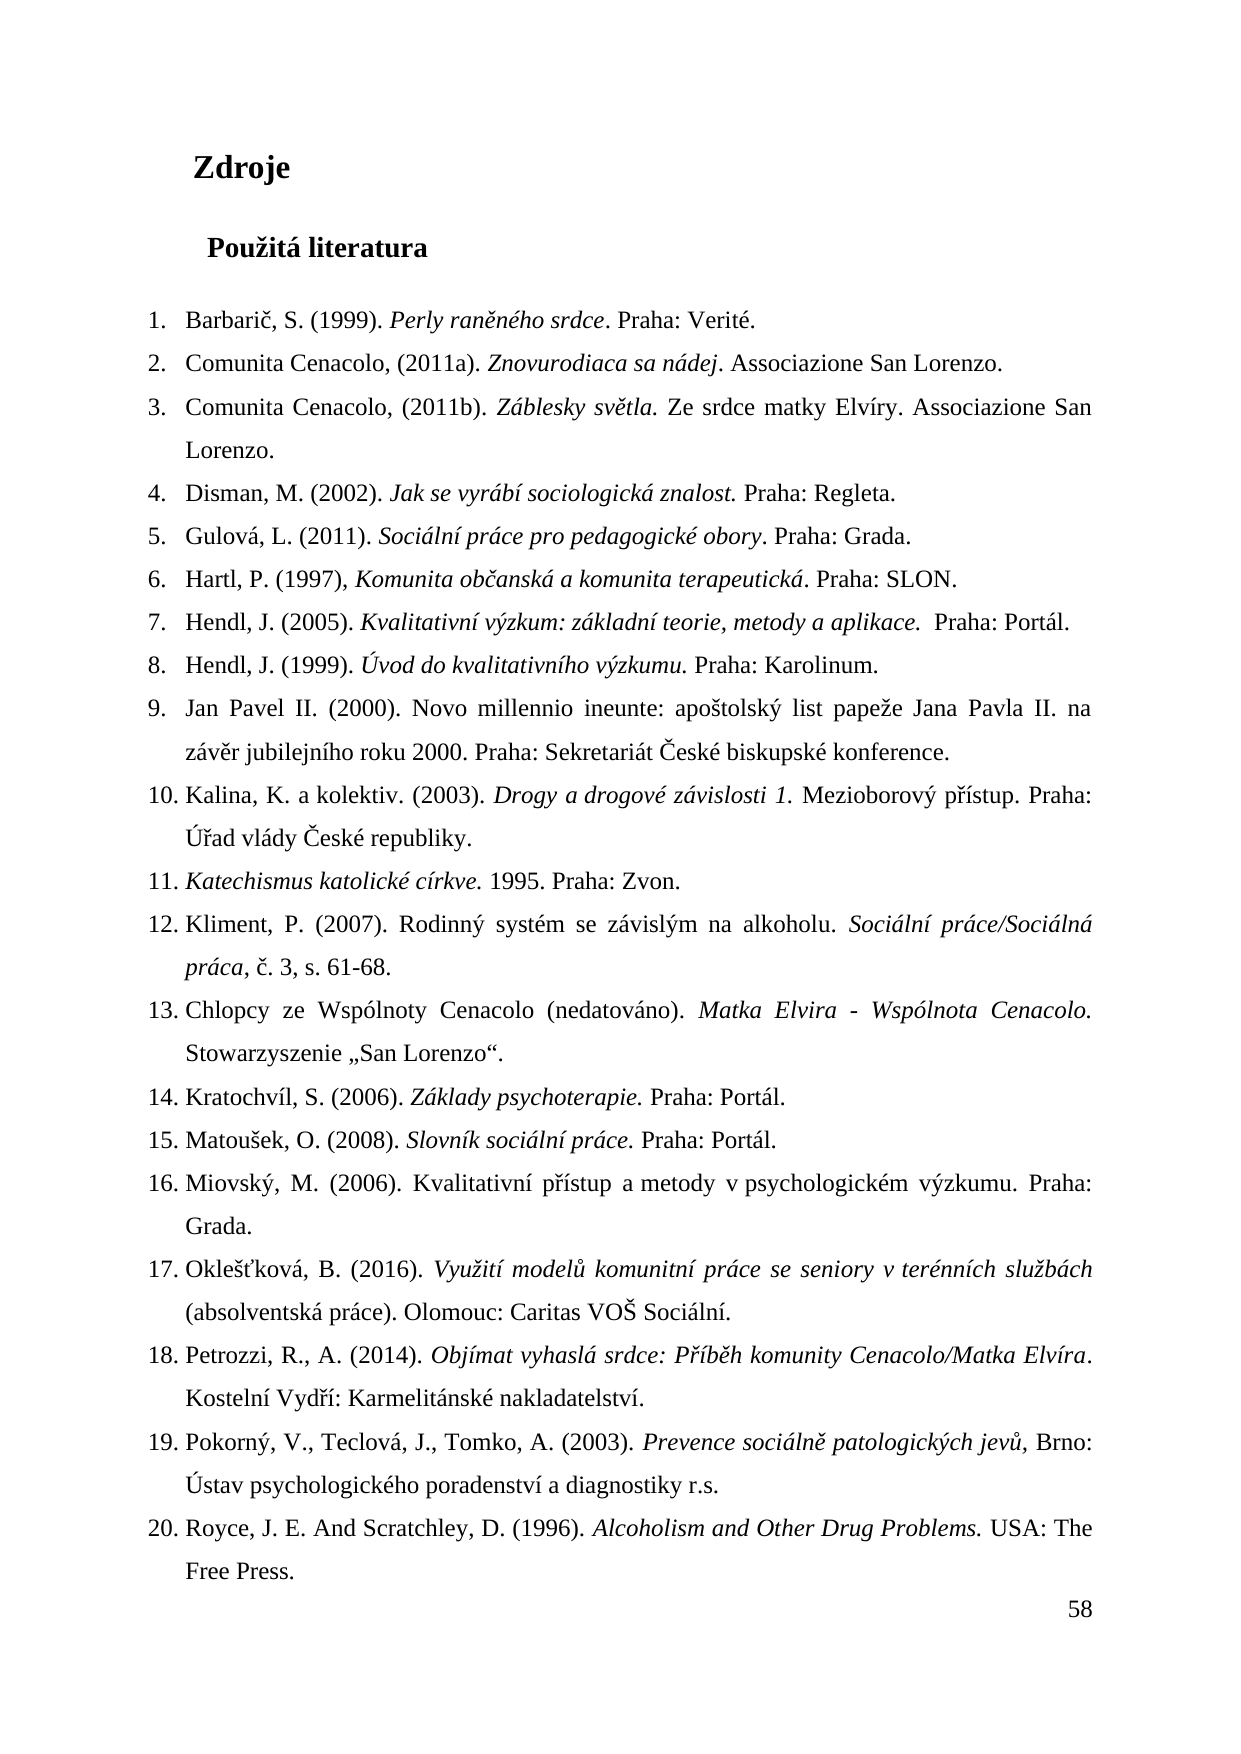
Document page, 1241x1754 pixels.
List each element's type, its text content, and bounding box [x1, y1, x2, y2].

list Hendl, J. (1999). Úvod do kvalitativního výzkumu. Praha: Karolinum. [148, 650, 1093, 679]
subtitle Zdroje [193, 148, 1093, 186]
list Kratochvíl, S. (2006). Základy psychoterapie. Praha: Portál. [148, 1082, 1093, 1110]
list Barbarič, S. (1999). Perly raněného srdce. Praha: Verité. [148, 305, 1093, 334]
list Comunita Cenacolo, (2011b). Záblesky světla. Ze srdce matky Elvíry. Associazione San Lorenzo. [148, 392, 1093, 463]
list Miovský, M. (2006). Kvalitativní přístup a metody v psychologickém výzkumu. Praha: Grada. [148, 1168, 1093, 1240]
list Chlopcy ze Wspólnoty Cenacolo (nedatováno). Matka Elvira - Wspólnota Cenacolo. Stowarzyszenie „San Lorenzo“. [148, 995, 1093, 1067]
list Hendl, J. (2005). Kvalitativní výzkum: základní teorie, metody a aplikace. Praha: Portál. [148, 607, 1093, 636]
list Kalina, K. a kolektiv. (2003). Drogy a drogové závislosti 1. Mezioborový přístup. Praha: Úřad vlády České republiky. [148, 780, 1093, 852]
list Disman, M. (2002). Jak se vyrábí sociologická znalost. Praha: Regleta. [148, 478, 1093, 507]
subtitle Použitá literatura [207, 230, 1093, 264]
list Jan Pavel II. (2000). Novo millennio ineunte: apoštolský list papeže Jana Pavla II. na závěr jubilejního roku 2000. Praha: Sekretariát České biskupské konference. [148, 693, 1093, 765]
list Petrozzi, R., A. (2014). Objímat vyhaslá srdce: Příběh komunity Cenacolo/Matka Elvíra. Kostelní Vydří: Karmelitánské nakladatelství. [148, 1340, 1093, 1412]
list Gulová, L. (2011). Sociální práce pro pedagogické obory. Praha: Grada. [148, 521, 1093, 550]
list Comunita Cenacolo, (2011a). Znovurodiaca sa nádej. Associazione San Lorenzo. [148, 348, 1093, 377]
list Royce, J. E. And Scratchley, D. (1996). Alcoholism and Other Drug Problems. USA: The Free Press. [148, 1513, 1093, 1585]
list Kliment, P. (2007). Rodinný systém se závislým na alkoholu. Sociální práce/Sociálná práca, č. 3, s. 61-68. [148, 909, 1093, 981]
list Katechismus katolické církve. 1995. Praha: Zvon. [148, 866, 1093, 895]
list Matoušek, O. (2008). Slovník sociální práce. Praha: Portál. [148, 1125, 1093, 1153]
list Pokorný, V., Teclová, J., Tomko, A. (2003). Prevence sociálně patologických jevů, Brno: Ústav psychologického poradenství a diagnostiky r.s. [148, 1427, 1093, 1498]
list Hartl, P. (1997), Komunita občanská a komunita terapeutická. Praha: SLON. [148, 564, 1093, 593]
list Oklešťková, B. (2016). Využití modelů komunitní práce se seniory v terénních službách (absolventská práce). Olomouc: Caritas VOŠ Sociální. [148, 1254, 1093, 1326]
